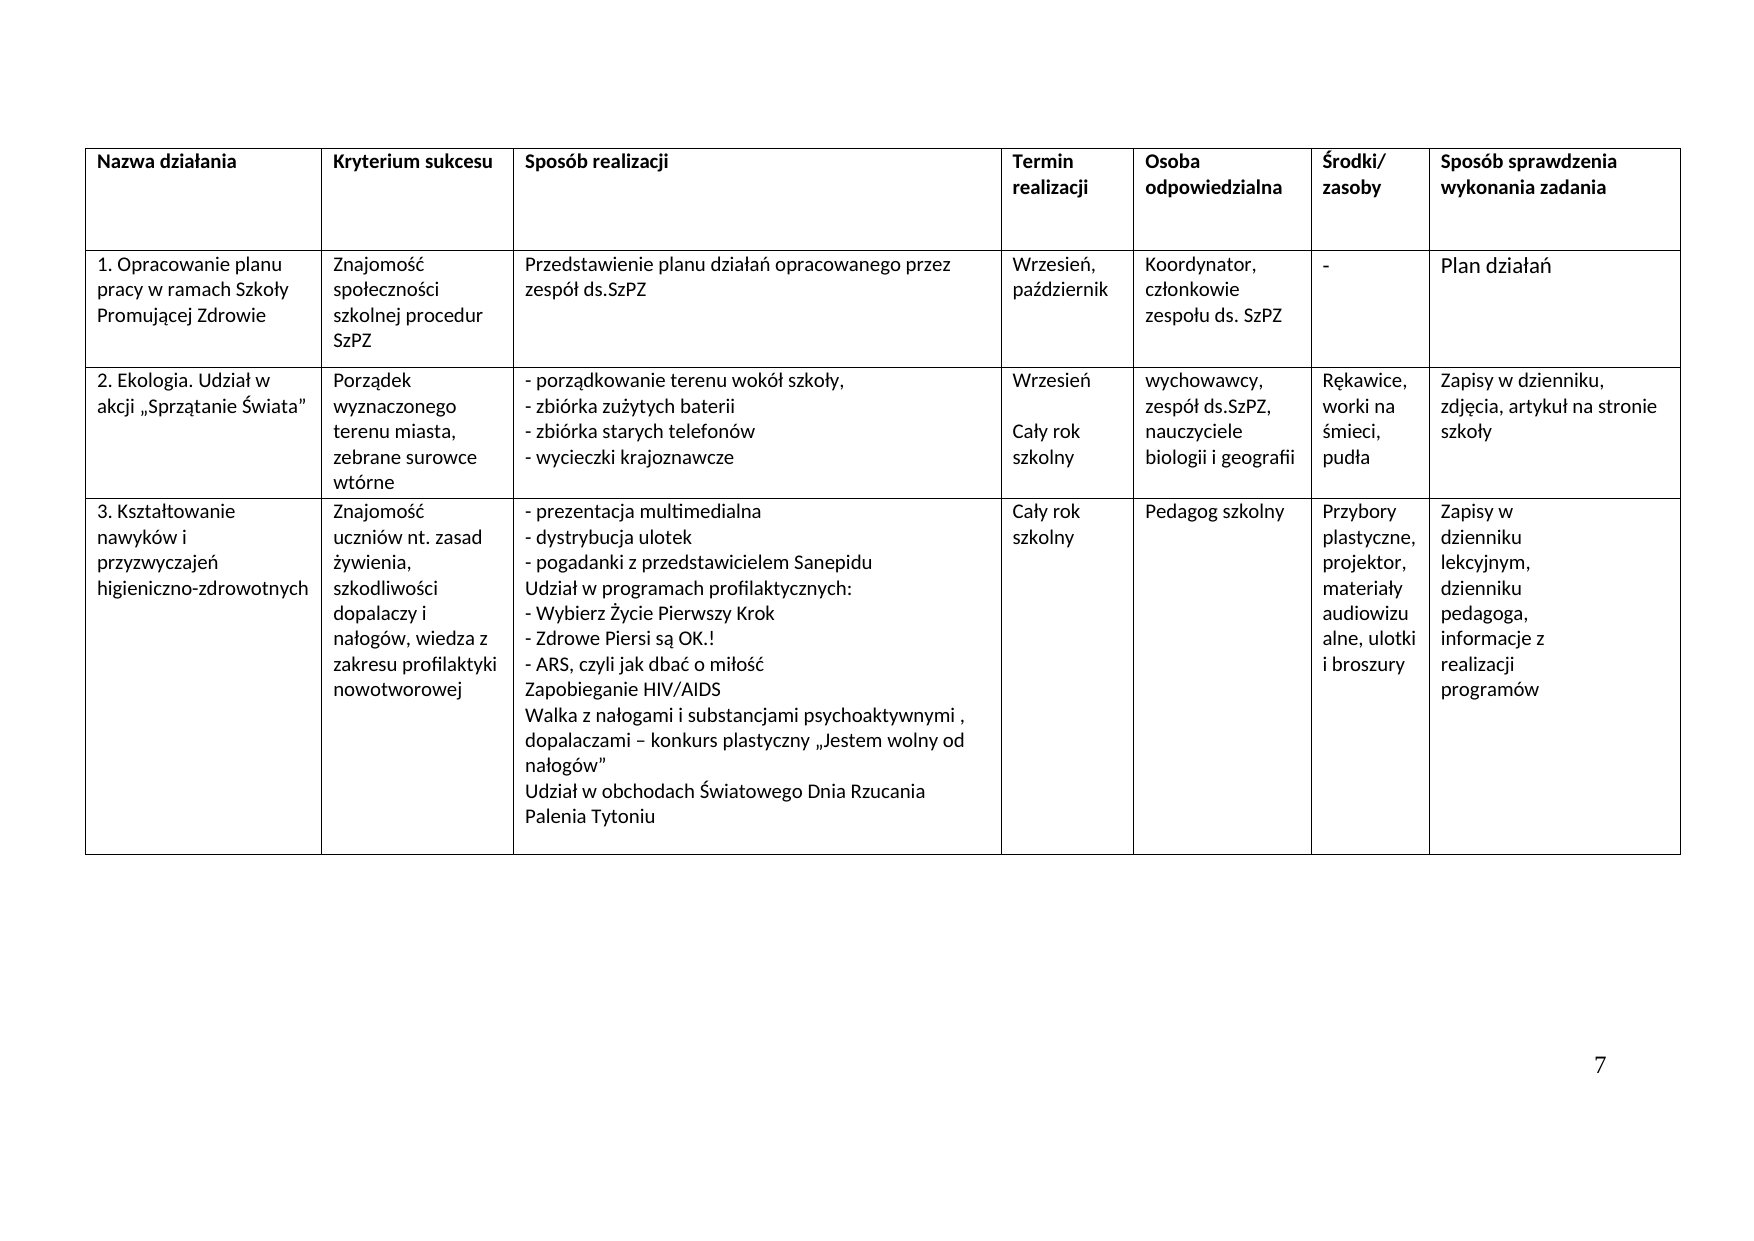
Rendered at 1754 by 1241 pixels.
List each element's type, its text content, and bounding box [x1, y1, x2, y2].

table_header Sposób sprawdzenia wykonania zadania [1430, 149, 1680, 250]
table_cell 2. Ekologia. Udział w akcji „Sprzątanie Świata” [86, 368, 321, 497]
table_cell Koordynator, członkowie zespołu ds. SzPZ [1134, 251, 1311, 367]
table_cell Znajomość społeczności szkolnej procedur SzPZ [322, 251, 513, 367]
table_cell - porządkowanie terenu wokół szkoły, - zbiórka zużytych baterii - zbiórka starych telefonów - wycieczki krajoznawcze [514, 368, 1001, 497]
table_cell Porządek wyznaczonego terenu miasta, zebrane surowce wtórne [322, 368, 513, 497]
table_cell - prezentacja multimedialna - dystrybucja ulotek - pogadanki z przedstawicielem Sanepidu Udział w programach profilaktycznych: - Wybierz Życie Pierwszy Krok - Zdrowe Piersi są OK.! - ARS, czyli jak dbać o miłość Zapobieganie HIV/AIDS Walka z nałogami i substancjami psychoaktywnymi , dopalaczami – konkurs plastyczny „Jestem wolny od nałogów” Udział w obchodach Światowego Dnia Rzucania Palenia Tytoniu [514, 499, 1001, 854]
table_cell Zapisy w dzienniku lekcyjnym, dzienniku pedagoga, informacje z realizacji programów [1430, 499, 1680, 854]
table_cell Plan działań [1430, 251, 1680, 367]
table_header Kryterium sukcesu [322, 149, 513, 250]
table_header Sposób realizacji [514, 149, 1001, 250]
table_cell Cały rok szkolny [1002, 499, 1133, 854]
table_header Nazwa działania [86, 149, 321, 250]
table_header Osoba odpowiedzialna [1134, 149, 1311, 250]
table_cell Pedagog szkolny [1134, 499, 1311, 854]
table_cell Zapisy w dzienniku, zdjęcia, artykuł na stronie szkoły [1430, 368, 1680, 497]
table_cell - [1312, 251, 1429, 367]
table_cell wychowawcy, zespół ds.SzPZ, nauczyciele biologii i geografii [1134, 368, 1311, 497]
table_cell 3. Kształtowanie nawyków i przyzwyczajeń higieniczno-zdrowotnych [86, 499, 321, 854]
table_cell 1. Opracowanie planu pracy w ramach Szkoły Promującej Zdrowie [86, 251, 321, 367]
table_cell Wrzesień, październik [1002, 251, 1133, 367]
table_cell Przybory plastyczne, projektor, materiały audiowizualne, ulotki i broszury [1312, 499, 1429, 854]
table_header Środki/zasoby [1312, 149, 1429, 250]
table_cell Rękawice, worki na śmieci, pudła [1312, 368, 1429, 497]
table_header Termin realizacji [1002, 149, 1133, 250]
table_cell Znajomość uczniów nt. zasad żywienia, szkodliwości dopalaczy i nałogów, wiedza z zakresu profilaktyki nowotworowej [322, 499, 513, 854]
table_cell Przedstawienie planu działań opracowanego przez zespół ds.SzPZ [514, 251, 1001, 367]
table_cell Wrzesień Cały rok szkolny [1002, 368, 1133, 497]
